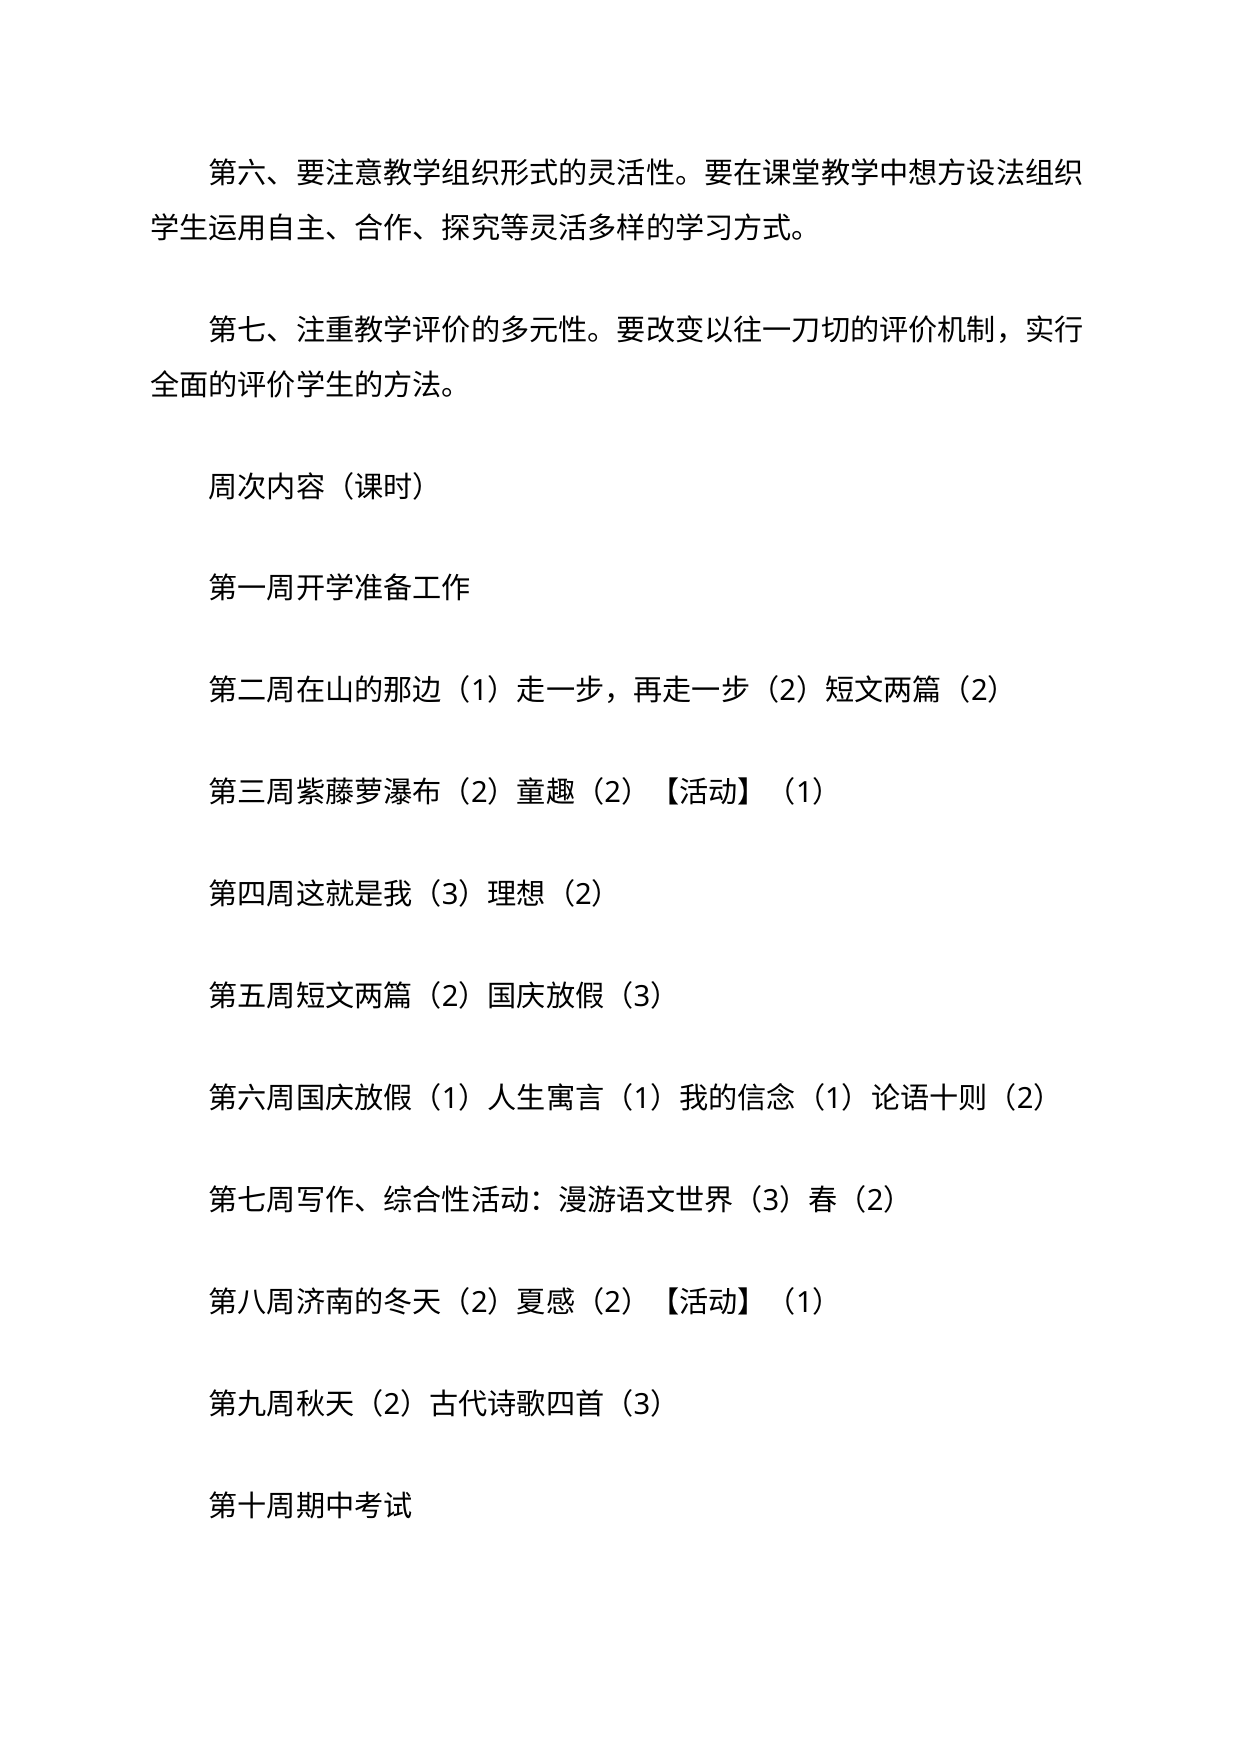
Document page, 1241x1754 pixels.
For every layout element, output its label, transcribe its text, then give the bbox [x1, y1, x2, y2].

text 第一周开学准备工作 [150, 565, 1090, 607]
text 第五周短文两篇（2）国庆放假（3） [150, 973, 1090, 1015]
text 第七、注重教学评价的多元性。要改变以往一刀切的评价机制，实行全面的评价学生的方法。 [150, 307, 1090, 404]
text 第九周秋天（2）古代诗歌四首（3） [150, 1381, 1090, 1423]
text 第三周紫藤萝瀑布（2）童趣（2）【活动】（1） [150, 769, 1090, 811]
text 第七周写作、综合性活动：漫游语文世界（3）春（2） [150, 1177, 1090, 1219]
text 第四周这就是我（3）理想（2） [150, 871, 1090, 913]
text 第二周在山的那边（1）走一步，再走一步（2）短文两篇（2） [150, 667, 1090, 709]
text 第六、要注意教学组织形式的灵活性。要在课堂教学中想方设法组织学生运用自主、合作、探究等灵活多样的学习方式。 [150, 150, 1090, 247]
text 第六周国庆放假（1）人生寓言（1）我的信念（1）论语十则（2） [150, 1075, 1090, 1117]
text 周次内容（课时） [150, 463, 1090, 506]
text 第八周济南的冬天（2）夏感（2）【活动】（1） [150, 1279, 1090, 1321]
text 第十周期中考试 [150, 1483, 1090, 1525]
